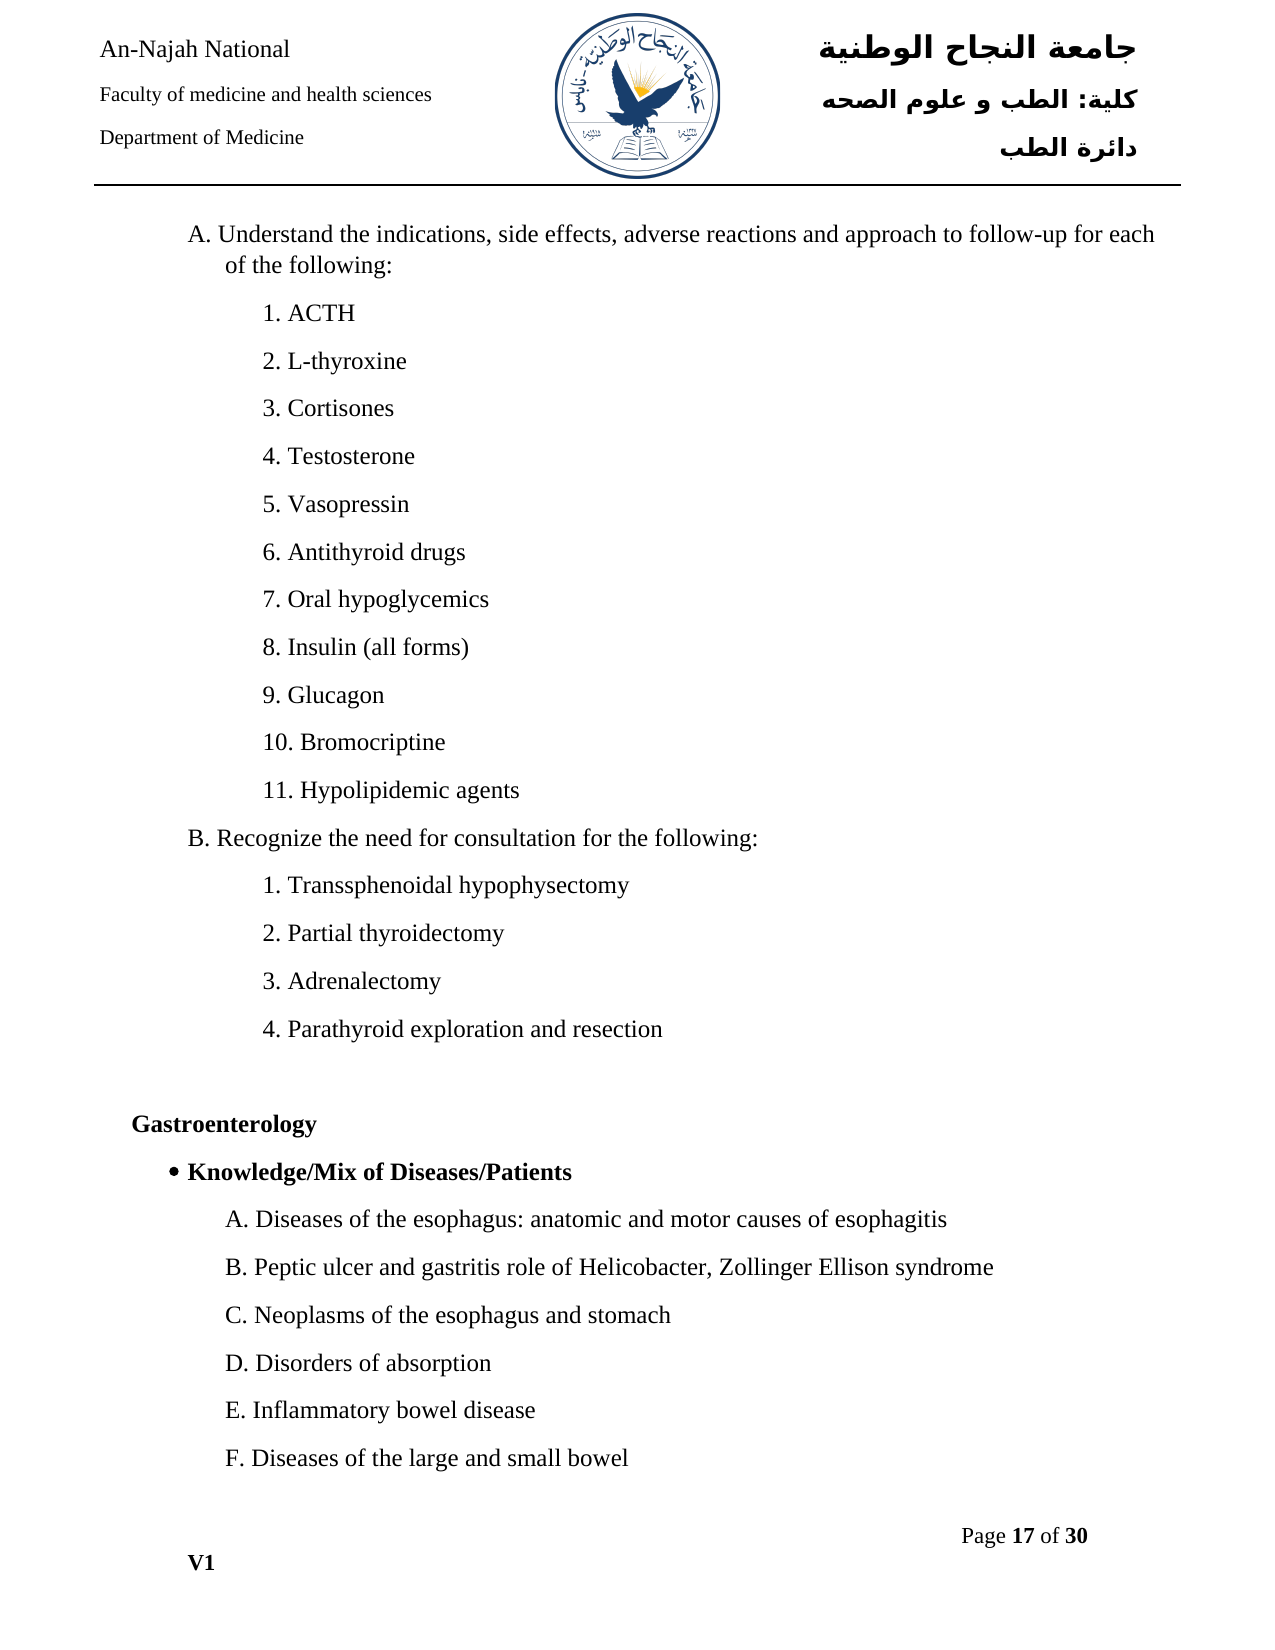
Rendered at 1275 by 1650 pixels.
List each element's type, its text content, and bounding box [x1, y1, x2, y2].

text 2. L-thyroxine [262, 346, 1088, 374]
text F. Diseases of the large and small bowel [225, 1443, 1088, 1472]
text 1. ACTH [262, 298, 1088, 327]
picture [554, 13, 721, 179]
text A. Understand the indications, side effects, adverse reactions and approach to follow-up for each of the following: [187, 219, 1182, 279]
text 2. Partial thyroidectomy [262, 918, 1088, 947]
text 11. Hypolipidemic agents [262, 775, 1088, 804]
text Gastroenterology [131, 1109, 1088, 1138]
text 9. Glucagon [262, 680, 1088, 708]
text E. Inflammatory bowel disease [225, 1395, 1088, 1424]
text 10. Bromocriptine [262, 727, 1088, 756]
text C. Neoplasms of the esophagus and stomach [225, 1300, 1088, 1329]
text B. Peptic ulcer and gastritis role of Helicobacter, Zollinger Ellison syndrome [225, 1252, 1088, 1281]
text 7. Oral hypoglycemics [262, 584, 1088, 613]
text 4. Parathyroid exploration and resection [262, 1014, 1088, 1042]
text A. Diseases of the esophagus: anatomic and motor causes of esophagitis [225, 1204, 1088, 1233]
text 3. Cortisones [262, 393, 1088, 422]
text D. Disorders of absorption [225, 1348, 1088, 1376]
text 6. Antithyroid drugs [262, 537, 1088, 565]
list Knowledge/Mix of Diseases/Patients [169, 1157, 1088, 1186]
text 1. Transsphenoidal hypophysectomy [262, 871, 1088, 899]
text 4. Testosterone [262, 441, 1088, 470]
text 8. Insulin (all forms) [262, 632, 1088, 661]
text 3. Adrenalectomy [262, 966, 1088, 995]
text B. Recognize the need for consultation for the following: [187, 823, 1088, 852]
text 5. Vasopressin [262, 489, 1088, 518]
